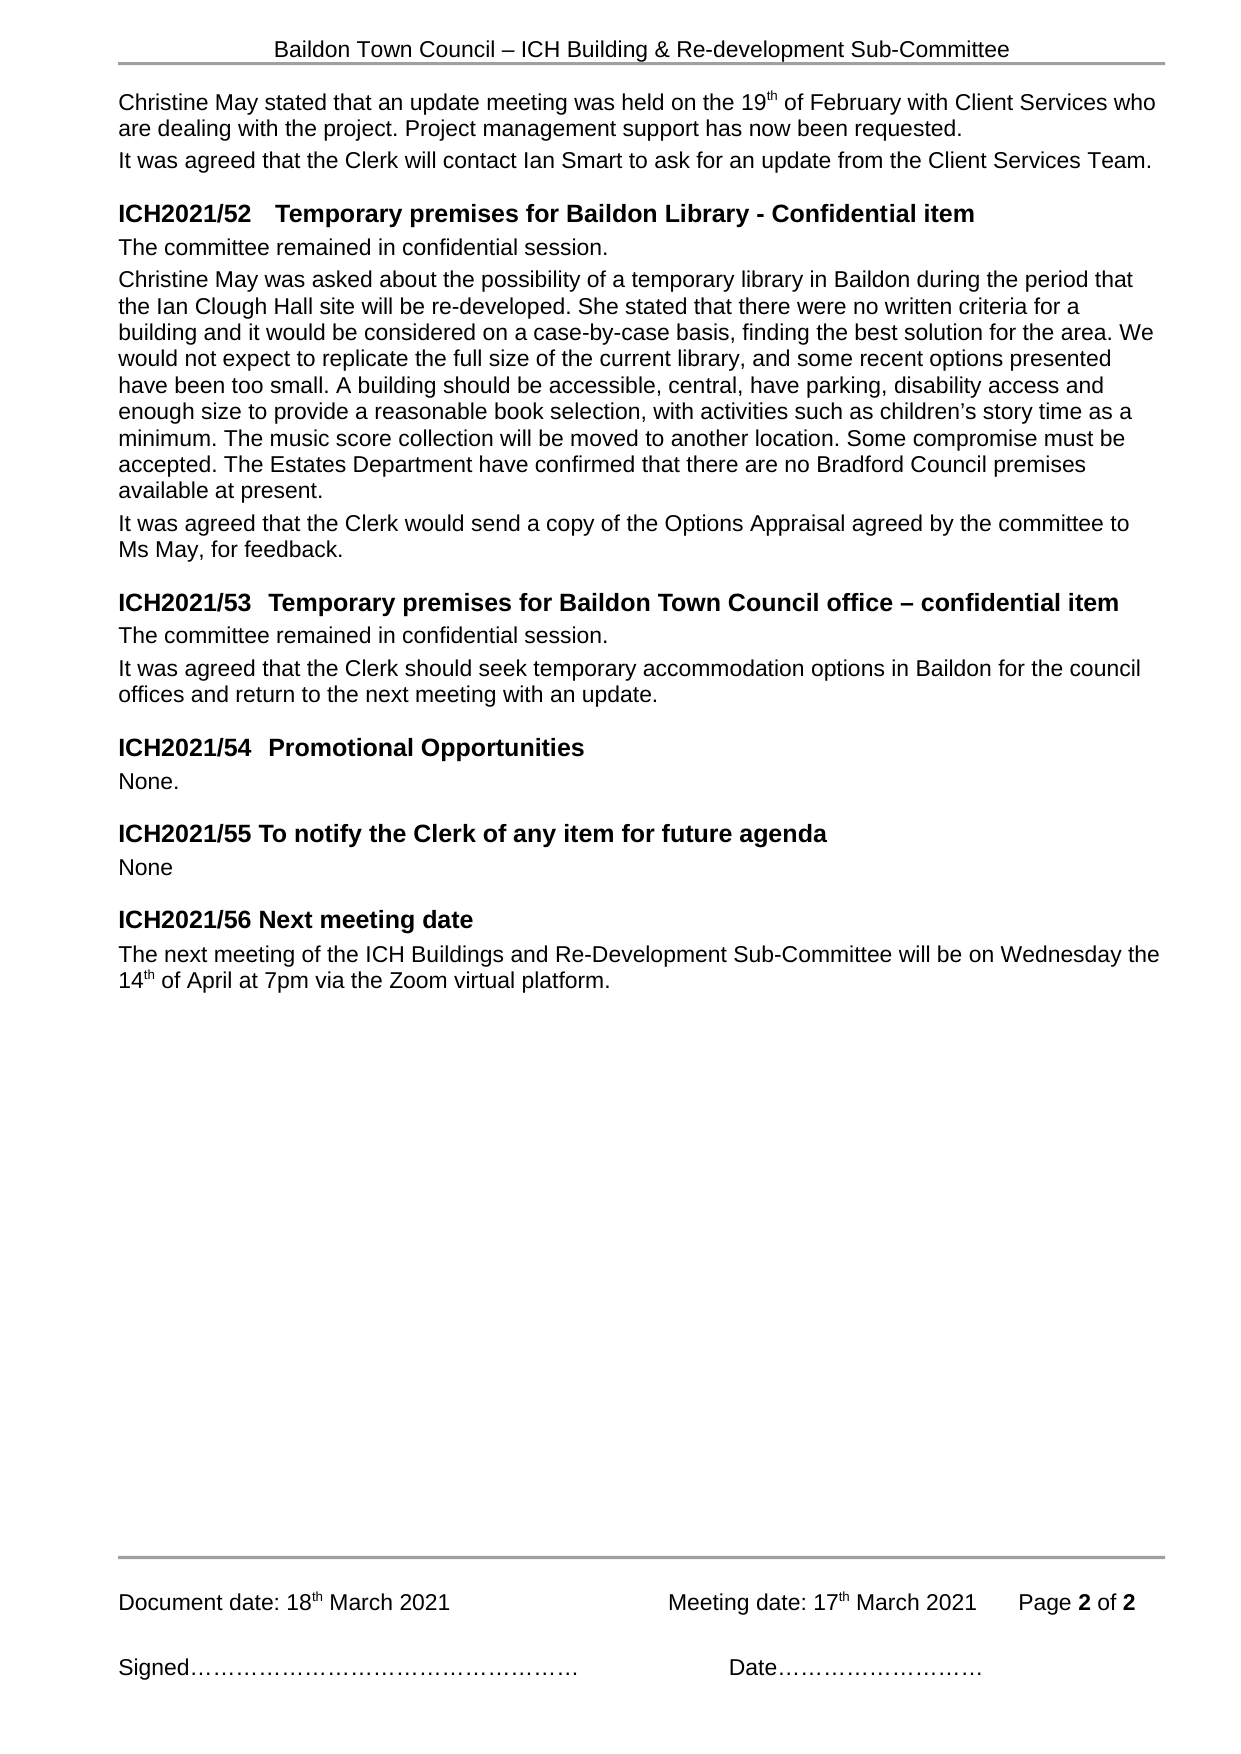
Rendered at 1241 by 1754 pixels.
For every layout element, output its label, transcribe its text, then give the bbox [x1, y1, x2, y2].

text None [118, 854, 1165, 881]
text The committee remained in confidential session. [118, 234, 1165, 260]
text The next meeting of the ICH Buildings and Re-Development Sub-Committee will be on Wednesday the 14th of April at 7pm via the Zoom virtual platform. [118, 941, 1165, 993]
text None. [118, 768, 1165, 794]
subtitle ICH2021/54 Promotional Opportunities [118, 733, 1165, 762]
text The committee remained in confidential session. [118, 622, 1165, 649]
subtitle ICH2021/53 Temporary premises for Baildon Town Council office – confidential item [118, 587, 1165, 616]
text It was agreed that the Clerk should seek temporary accommodation options in Baildon for the council offices and return to the next meeting with an update. [118, 655, 1165, 708]
text It was agreed that the Clerk will contact Ian Smart to ask for an update from the Client Services Team. [118, 147, 1165, 174]
text It was agreed that the Clerk would send a copy of the Options Appraisal agreed by the committee to Ms May, for feedback. [118, 510, 1165, 562]
text Christine May was asked about the possibility of a temporary library in Baildon during the period that the Ian Clough Hall site will be re-developed. She stated that there were no written criteria for a building and it would be considered on a case-by-case basis, finding the best solution for the area. We would not expect to replicate the full size of the current library, and some recent options presented have been too small. A building should be accessible, central, have parking, disability access and enough size to provide a reasonable book selection, with activities such as children’s story time as a minimum. The music score collection will be moved to another location. Some compromise must be accepted. The Estates Department have confirmed that there are no Bradford Council premises available at present. [118, 266, 1165, 503]
text Christine May stated that an update meeting was held on the 19th of February with Client Services who are dealing with the project. Project management support has now been requested. [118, 88, 1165, 141]
subtitle ICH2021/56 Next meeting date [118, 906, 1165, 934]
subtitle ICH2021/55 To notify the Clerk of any item for future agenda [118, 819, 1165, 848]
subtitle ICH2021/52 Temporary premises for Baildon Library - Confidential item [118, 199, 1165, 227]
